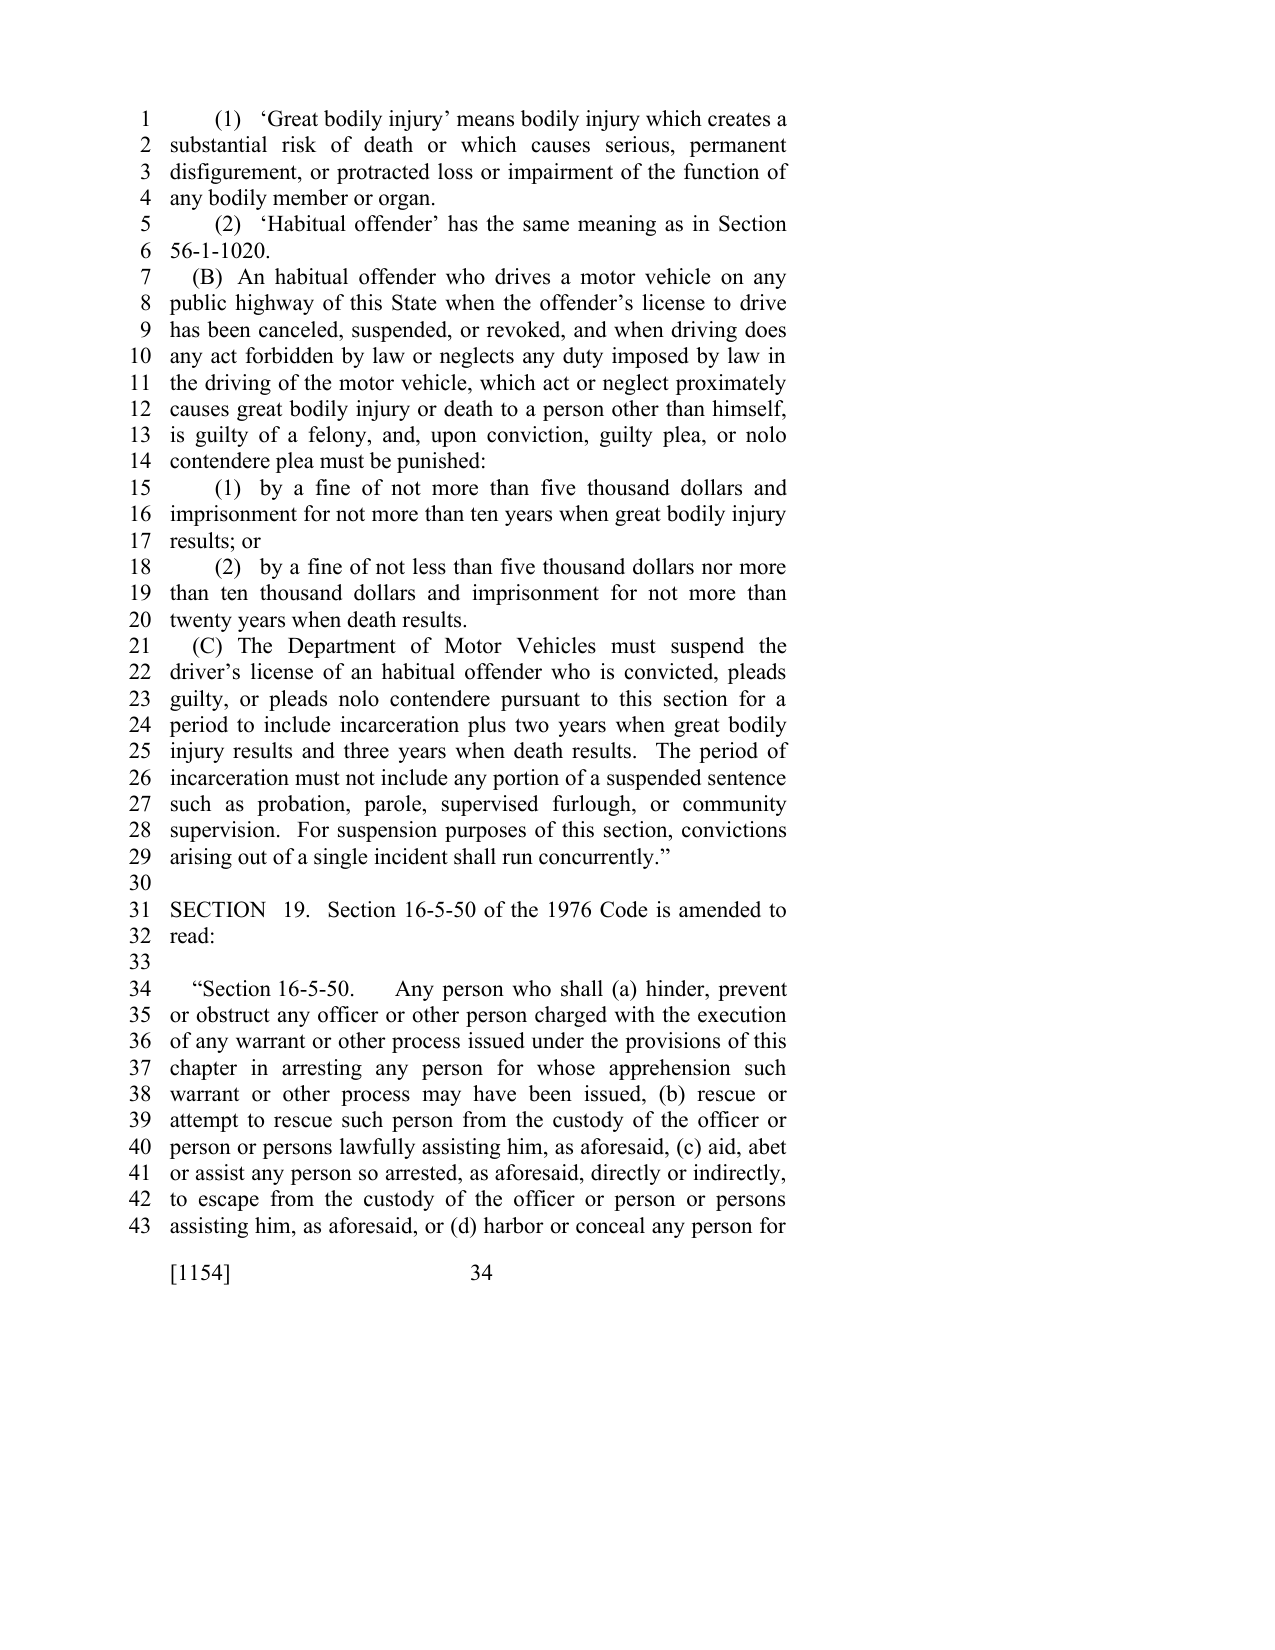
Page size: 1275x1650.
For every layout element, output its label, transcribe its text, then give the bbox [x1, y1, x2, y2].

text SECTION 19. Section 16-5-50 of the 1976 Code is amended to read: [169, 896, 787, 948]
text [169, 975, 787, 1238]
text (B) An habitual offender who drives a motor vehicle on any public highway of this State when the offender’s license to drive has been canceled, suspended, or revoked, and when driving does any act forbidden by law or neglects any duty imposed by law in the driving of the motor vehicle, which act or neglect proximately causes great bodily injury or death to a person other than himself, is guilty of a felony, and, upon conviction, guilty plea, or nolo contendere plea must be punished: [169, 263, 787, 474]
text (C) The Department of Motor Vehicles must suspend the driver’s license of an habitual offender who is convicted, pleads guilty, or pleads nolo contendere pursuant to this section for a period to include incarceration plus two years when great bodily injury results and three years when death results. The period of incarceration must not include any portion of a suspended sentence such as probation, parole, supervised furlough, or community supervision. For suspension purposes of this section, convictions arising out of a single incident shall run concurrently.” [169, 632, 787, 869]
text (1) by a fine of not more than five thousand dollars and imprisonment for not more than ten years when great bodily injury results; or [169, 474, 787, 553]
text (2) ‘Habitual offender’ has the same meaning as in Section 56-1-1020. [169, 210, 787, 263]
text (1) ‘Great bodily injury’ means bodily injury which creates a substantial risk of death or which causes serious, permanent disfigurement, or protracted loss or impairment of the function of any bodily member or organ. [169, 105, 787, 210]
text (2) by a fine of not less than five thousand dollars nor more than ten thousand dollars and imprisonment for not more than twenty years when death results. [169, 553, 787, 632]
